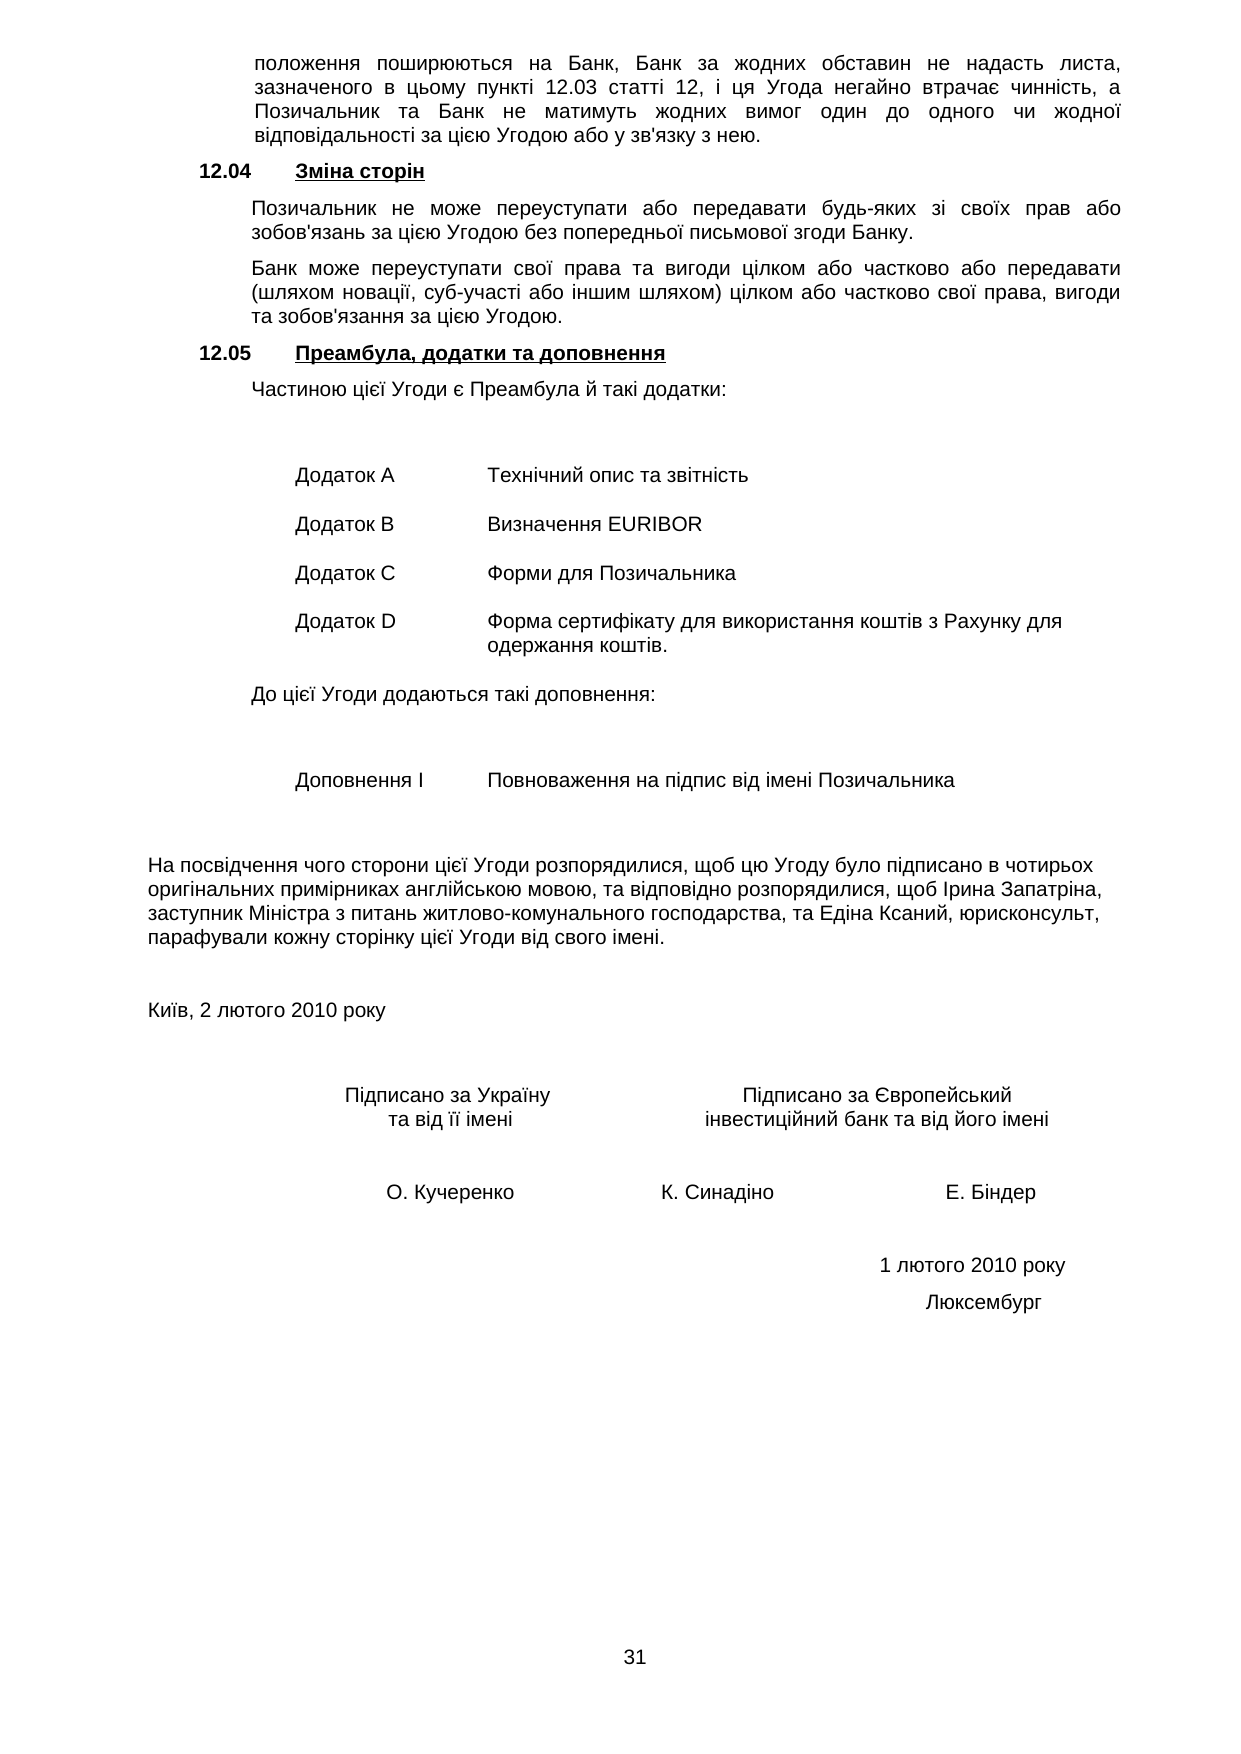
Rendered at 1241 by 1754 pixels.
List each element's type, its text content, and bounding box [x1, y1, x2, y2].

text Частиною цієї Угоди є Преамбула й такі додатки: [251, 377, 1122, 401]
text До цієї Угоди додаються такі доповнення: [251, 682, 1122, 706]
table_cell Форми для Позичальника [476, 548, 1126, 597]
text Київ, 2 лютого 2010 року [148, 998, 1122, 1022]
table_header Технічний опис та звітність [476, 450, 1126, 499]
text Позичальник не може переуступати або передавати будь-яких зі своїх прав або зобов'язань за цією Угодою без попередньої письмової згоди Банку. [251, 196, 1122, 244]
table_cell Форма сертифікату для використання коштів з Рахунку для одержання коштів. [476, 597, 1126, 670]
text Банк може переуступати свої права та вигоди цілком або частково або передавати (шляхом новації, суб-участі або іншим шляхом) цілком або частково свої права, вигоди та зобов'язання за цією Угодою. [251, 256, 1122, 328]
table_header Підписано за Європейський інвестиційний банк та від його імені К. Синадіно E. Біндер 1 лютого 2010 року Люксембург [650, 1071, 1093, 1326]
table_cell Додаток D [284, 597, 476, 670]
subtitle Зміна сторін [199, 159, 1122, 183]
table_header Повноваження на підпис від імені Позичальника [476, 755, 1126, 804]
table_cell Додаток С [284, 548, 476, 597]
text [254, 51, 1122, 147]
table_cell Додаток В [284, 499, 476, 548]
table_header Підписано за Україну та від її імені О. Кучеренко [251, 1071, 649, 1326]
subtitle Преамбула, додатки та доповнення [199, 341, 1122, 364]
table_cell Визначення EURIBOR [476, 499, 1126, 548]
text На посвідчення чого сторони цієї Угоди розпорядилися, щоб цю Угоду було підписано в чотирьох оригінальних примірниках англійською мовою, та відповідно розпорядилися, щоб Ірина Запатріна, заступник Міністра з питань житлово-комунального господарства, та Едіна Ксаний, юрисконсульт, парафували кожну сторінку цієї Угоди від свого імені. [148, 853, 1122, 949]
table_header Додаток A [284, 450, 476, 499]
table_header Доповнення І [284, 755, 476, 804]
